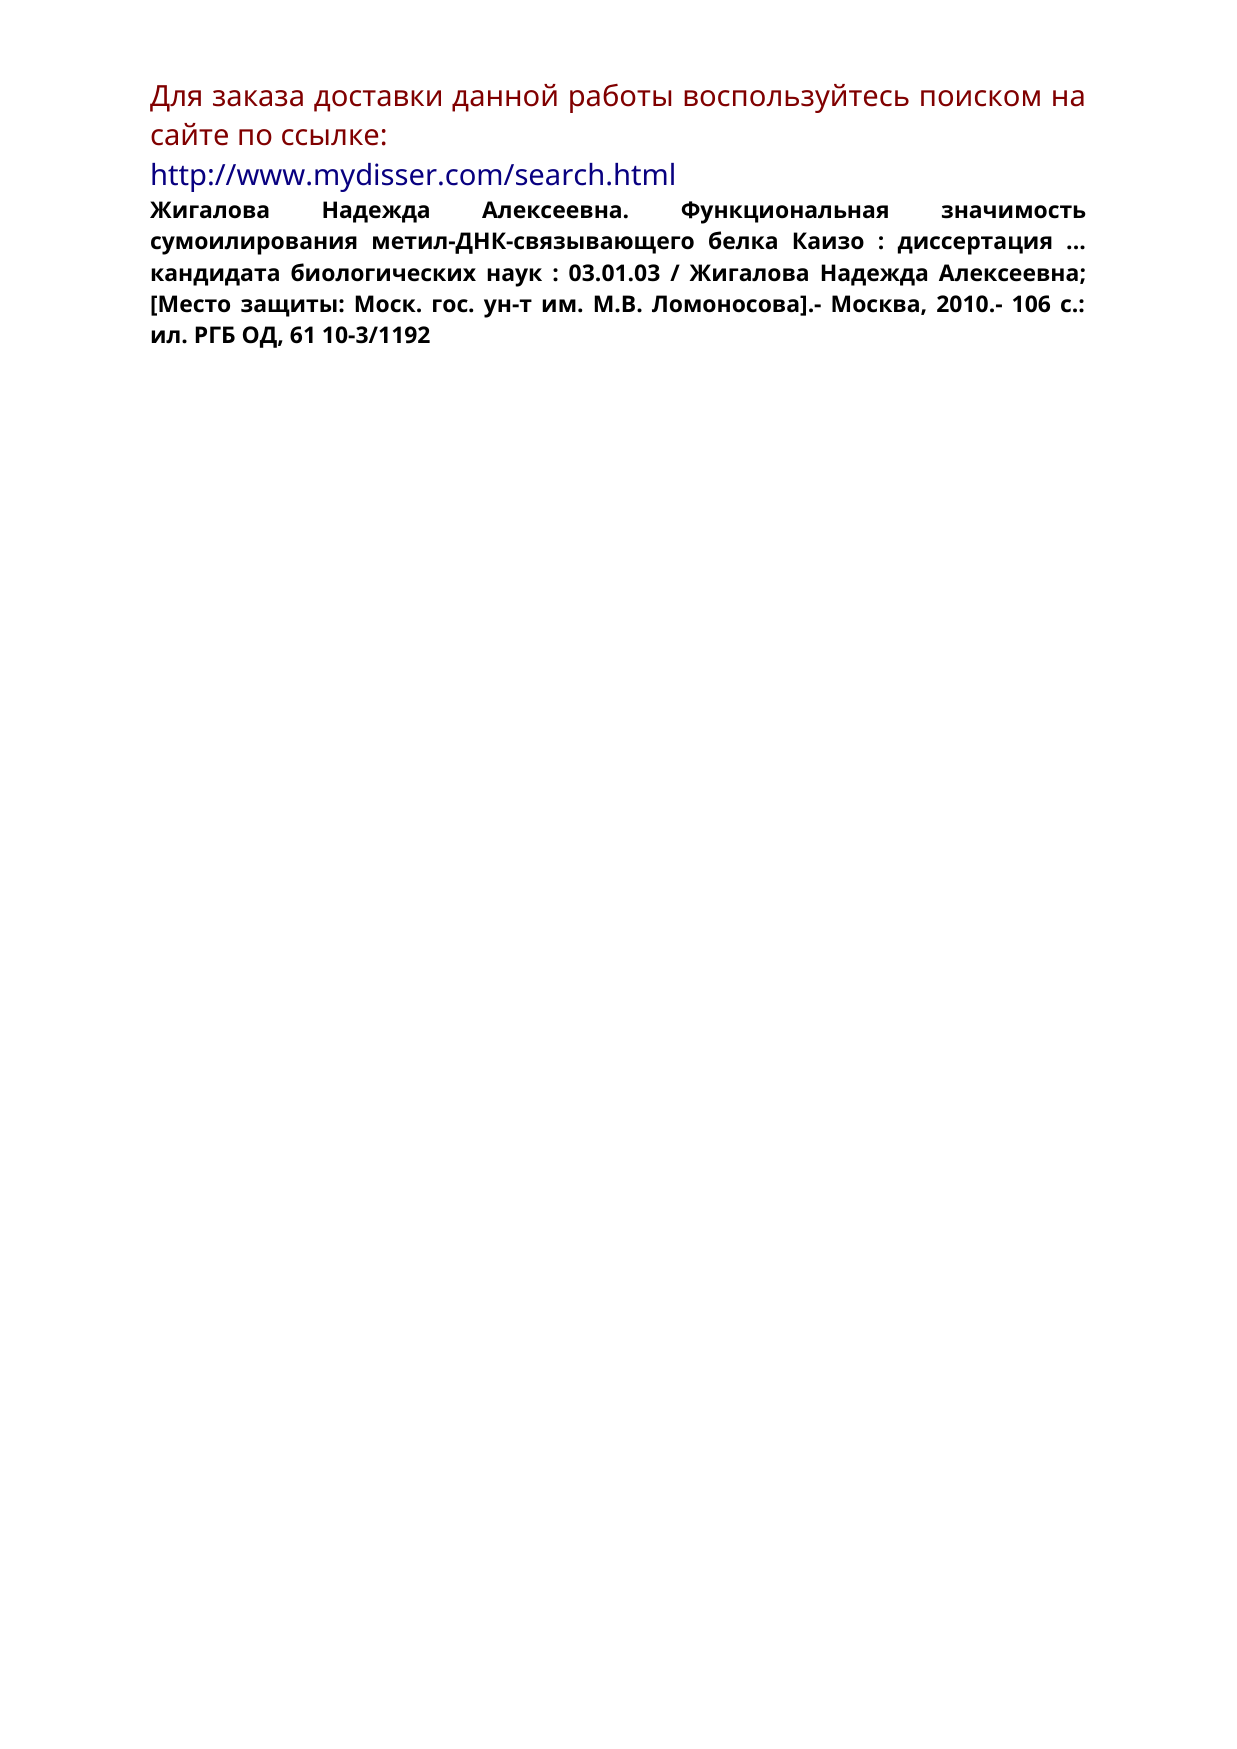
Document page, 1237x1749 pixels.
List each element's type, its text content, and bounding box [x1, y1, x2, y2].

text Жигалова Надежда Алексеевна. Функциональная значимость сумоилирования метил-ДНК-связывающего белка Каизо : диссертация ... кандидата биологических наук : 03.01.03 / Жигалова Надежда Алексеевна; [Место защиты: Моск. гос. ун-т им. М.В. Ломоносова].- Москва, 2010.- 106 с.: ил. РГБ ОД, 61 10-3/1192 [150, 194, 1086, 350]
